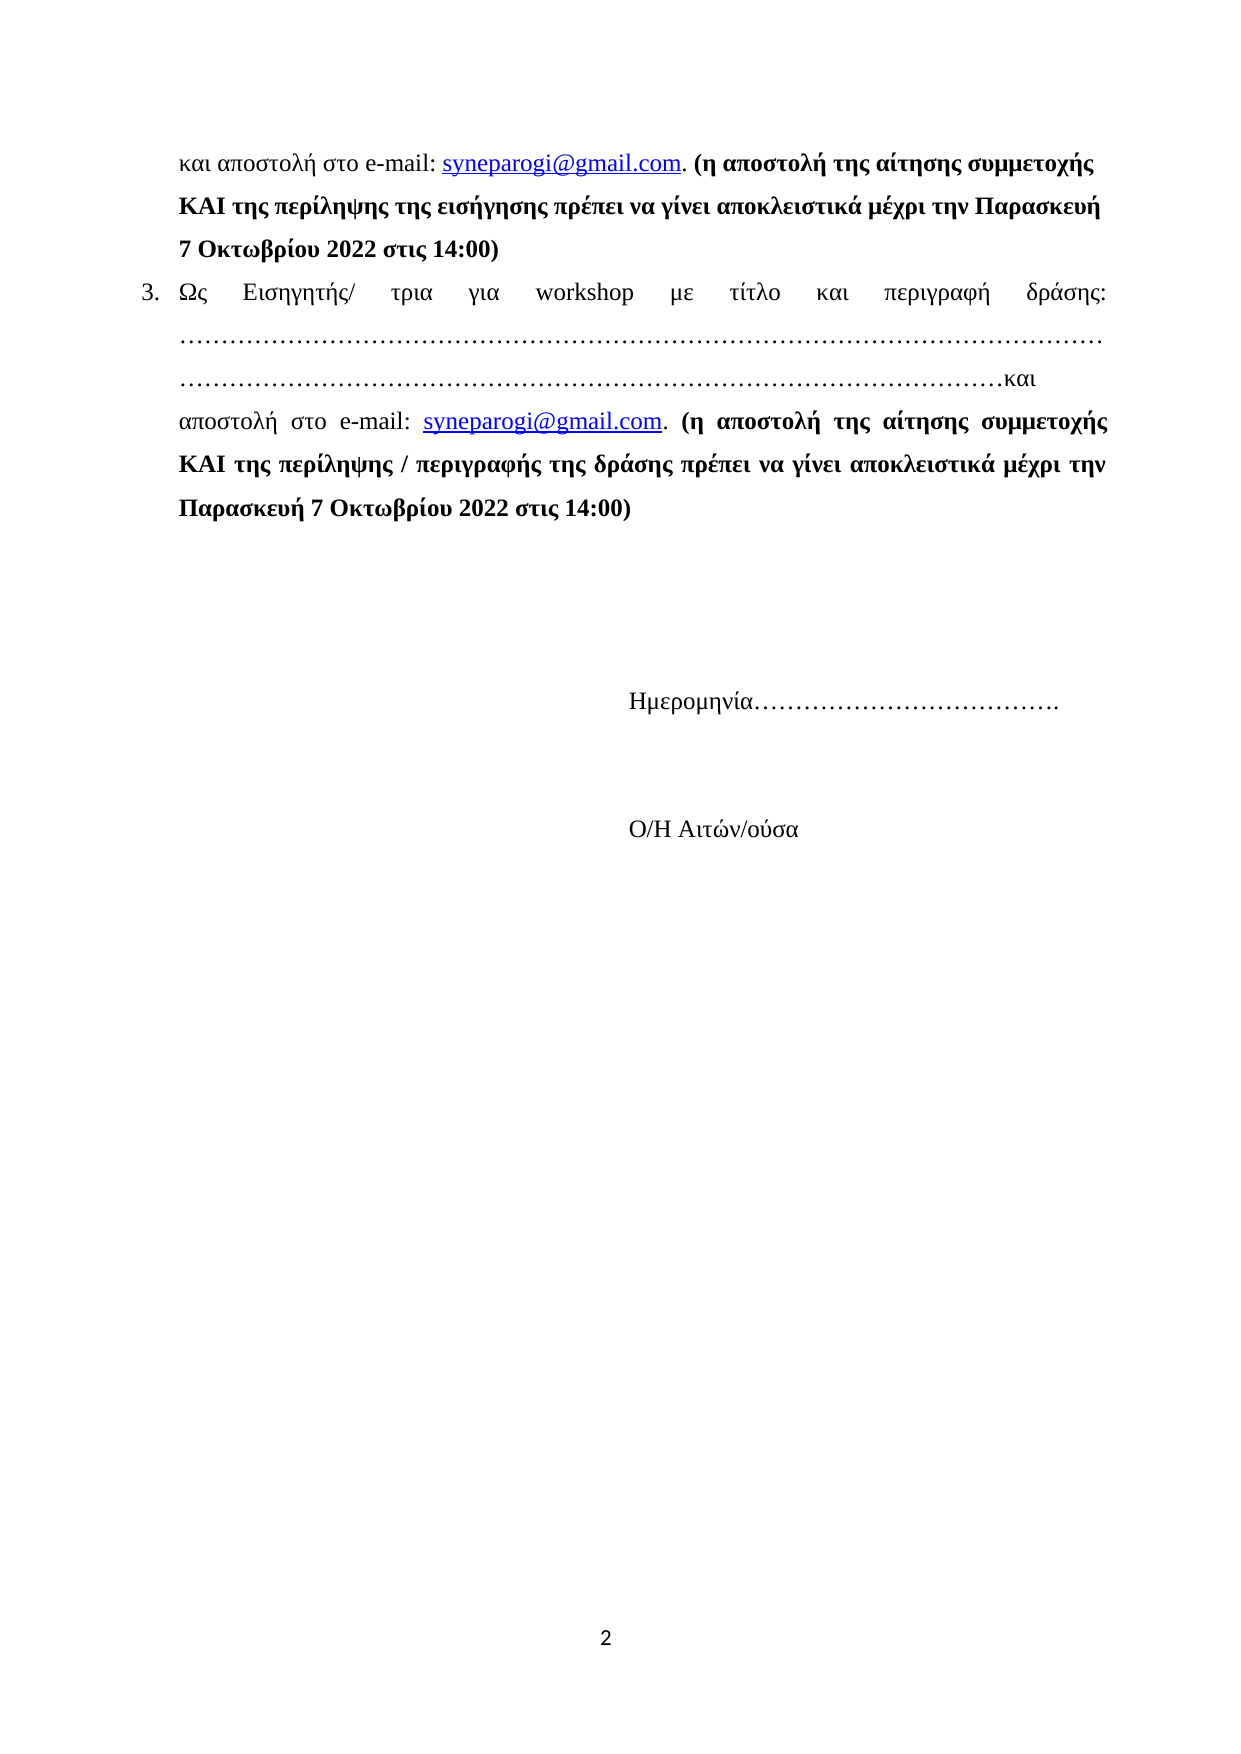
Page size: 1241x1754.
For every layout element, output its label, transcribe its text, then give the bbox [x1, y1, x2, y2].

text Ο/Η Αιτών/ούσα [553, 814, 1107, 843]
list Ως Εισηγητής/ τρια για workshop με τίτλο και περιγραφή δράσης: …………………………………………………………………………………………………………………………………………………………………………………………και αποστολή στο e-mail: syneparοgi@gmail.com. (η αποστολή της αίτησης συμμετοχής ΚΑΙ της περίληψης / περιγραφής της δράσης πρέπει να γίνει αποκλειστικά μέχρι την Παρασκευή 7 Οκτωβρίου 2022 στις 14:00) [141, 277, 1107, 521]
text Ημερομηνία………………………………. [103, 686, 1107, 715]
list και αποστολή στο e-mail: syneparοgi@gmail.com. (η αποστολή της αίτησης συμμετοχής ΚΑΙ της περίληψης της εισήγησης πρέπει να γίνει αποκλειστικά μέχρι την Παρασκευή 7 Οκτωβρίου 2022 στις 14:00) [178, 148, 1107, 263]
